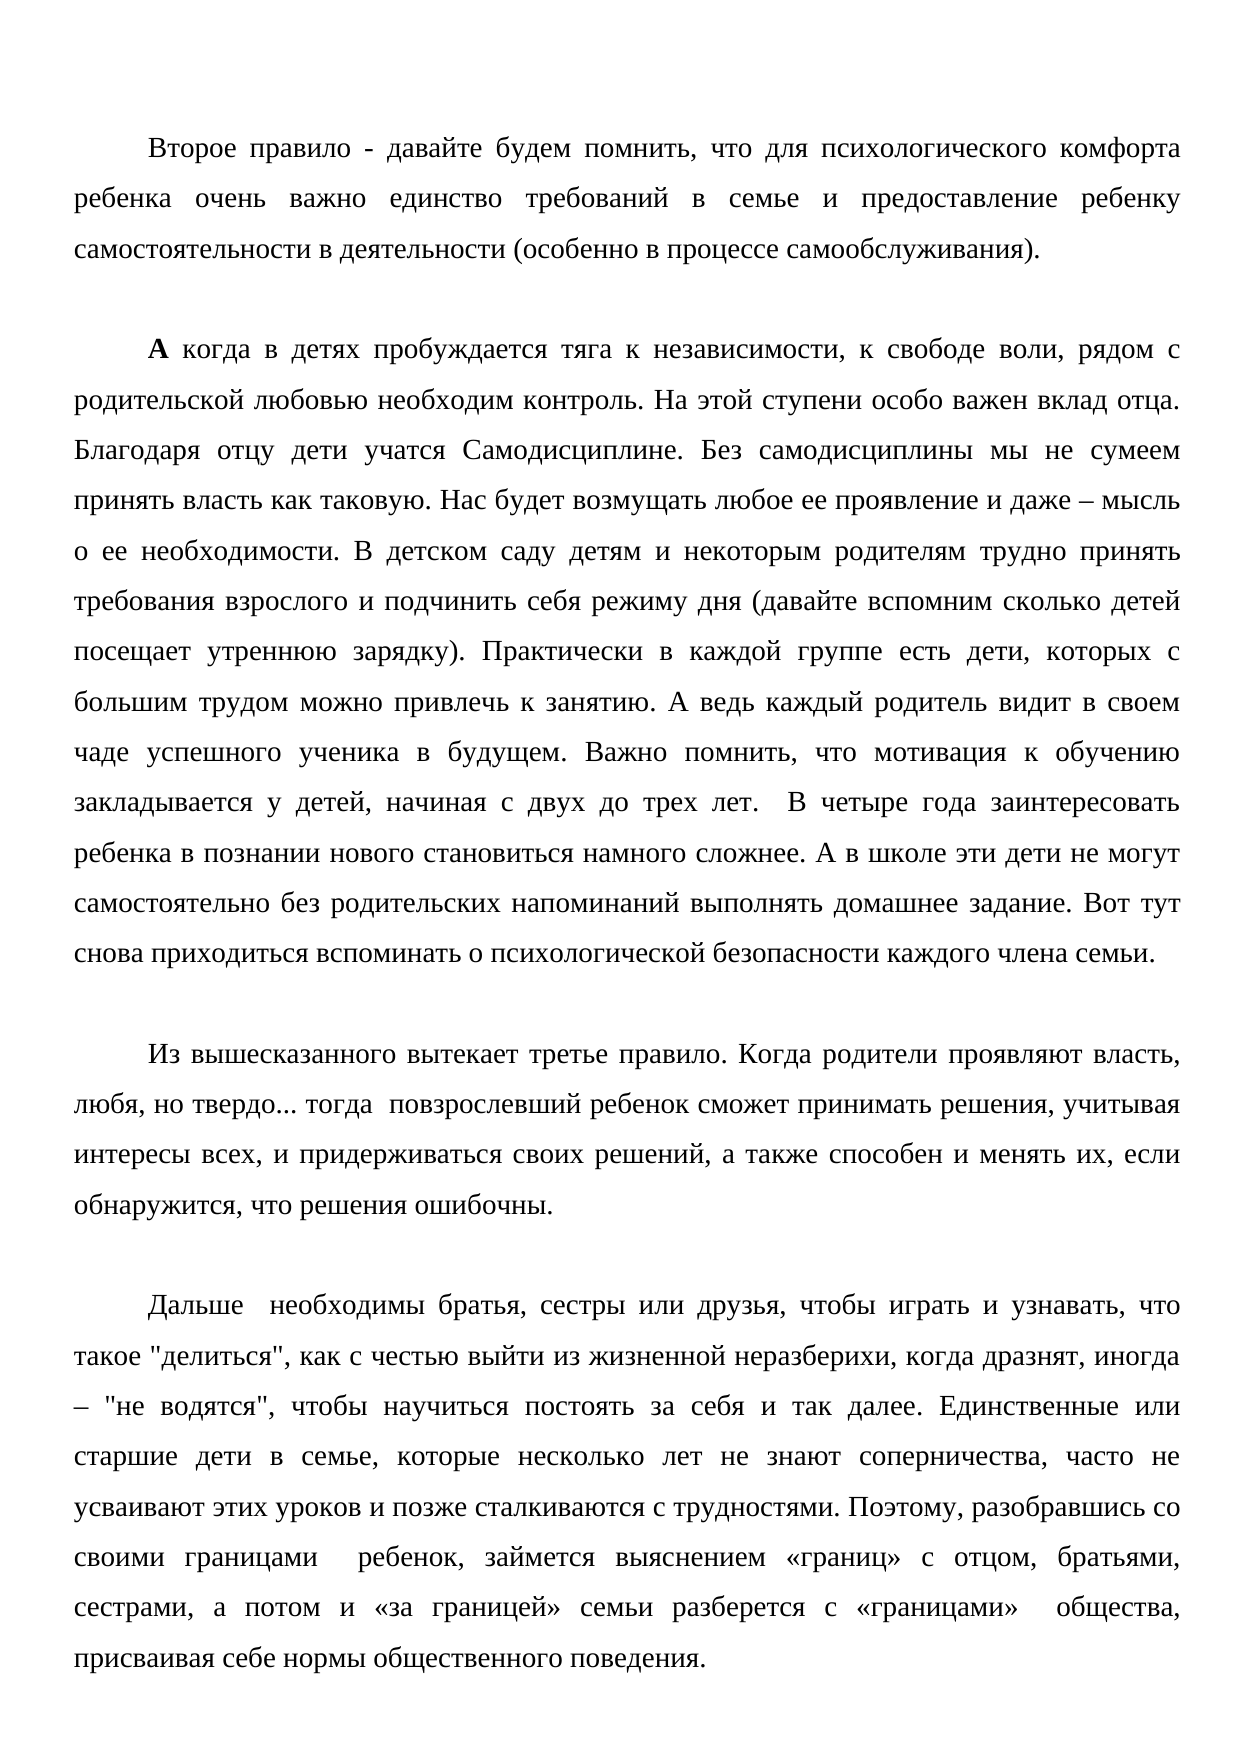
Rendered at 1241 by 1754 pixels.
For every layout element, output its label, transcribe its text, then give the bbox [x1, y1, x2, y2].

text А когда в детях пробуждается тяга к независимости, к свободе воли, рядом с родительской любовью необходим контроль. На этой ступени особо важен вклад отца. Благодаря отцу дети учатся Самодисциплине. Без самодисциплины мы не сумеем принять власть как таковую. Нас будет возмущать любое ее проявление и даже – мысль о ее необходимости. В детском саду детям и некоторым родителям трудно принять требования взрослого и подчинить себя режиму дня (давайте вспомним сколько детей посещает утреннюю зарядку). Практически в каждой группе есть дети, которых с большим трудом можно привлечь к занятию. А ведь каждый родитель видит в своем чаде успешного ученика в будущем. Важно помнить, что мотивация к обучению закладывается у детей, начиная с двух до трех лет. В четыре года заинтересовать ребенка в познании нового становиться намного сложнее. А в школе эти дети не могут самостоятельно без родительских напоминаний выполнять домашнее задание. Вот тут снова приходиться вспоминать о психологической безопасности каждого члена семьи. [74, 332, 1182, 969]
text Дальше необходимы братья, сестры или друзья, чтобы играть и узнавать, что такое "делиться", как с честью выйти из жизненной неразберихи, когда дразнят, иногда – "не водятся", чтобы научиться постоять за себя и так далее. Единственные или старшие дети в семье, которые несколько лет не знают соперничества, часто не усваивают этих уроков и позже сталкиваются с трудностями. Поэтому, разобравшись со своими границами ребенок, займется выяснением «границ» с отцом, братьями, сестрами, а потом и «за границей» семьи разберется с «границами» общества, присваивая себе нормы общественного поведения. [74, 1287, 1182, 1673]
text Из вышесказанного вытекает третье правило. Когда родители проявляют власть, любя, но твердо... тогда повзрослевший ребенок сможет принимать решения, учитывая интересы всех, и придерживаться своих решений, а также способен и менять их, если обнаружится, что решения ошибочны. [74, 1036, 1182, 1220]
text Второе правило - давайте будем помнить, что для психологического комфорта ребенка очень важно единство требований в семье и предоставление ребенку самостоятельности в деятельности (особенно в процессе самообслуживания). [74, 130, 1182, 264]
